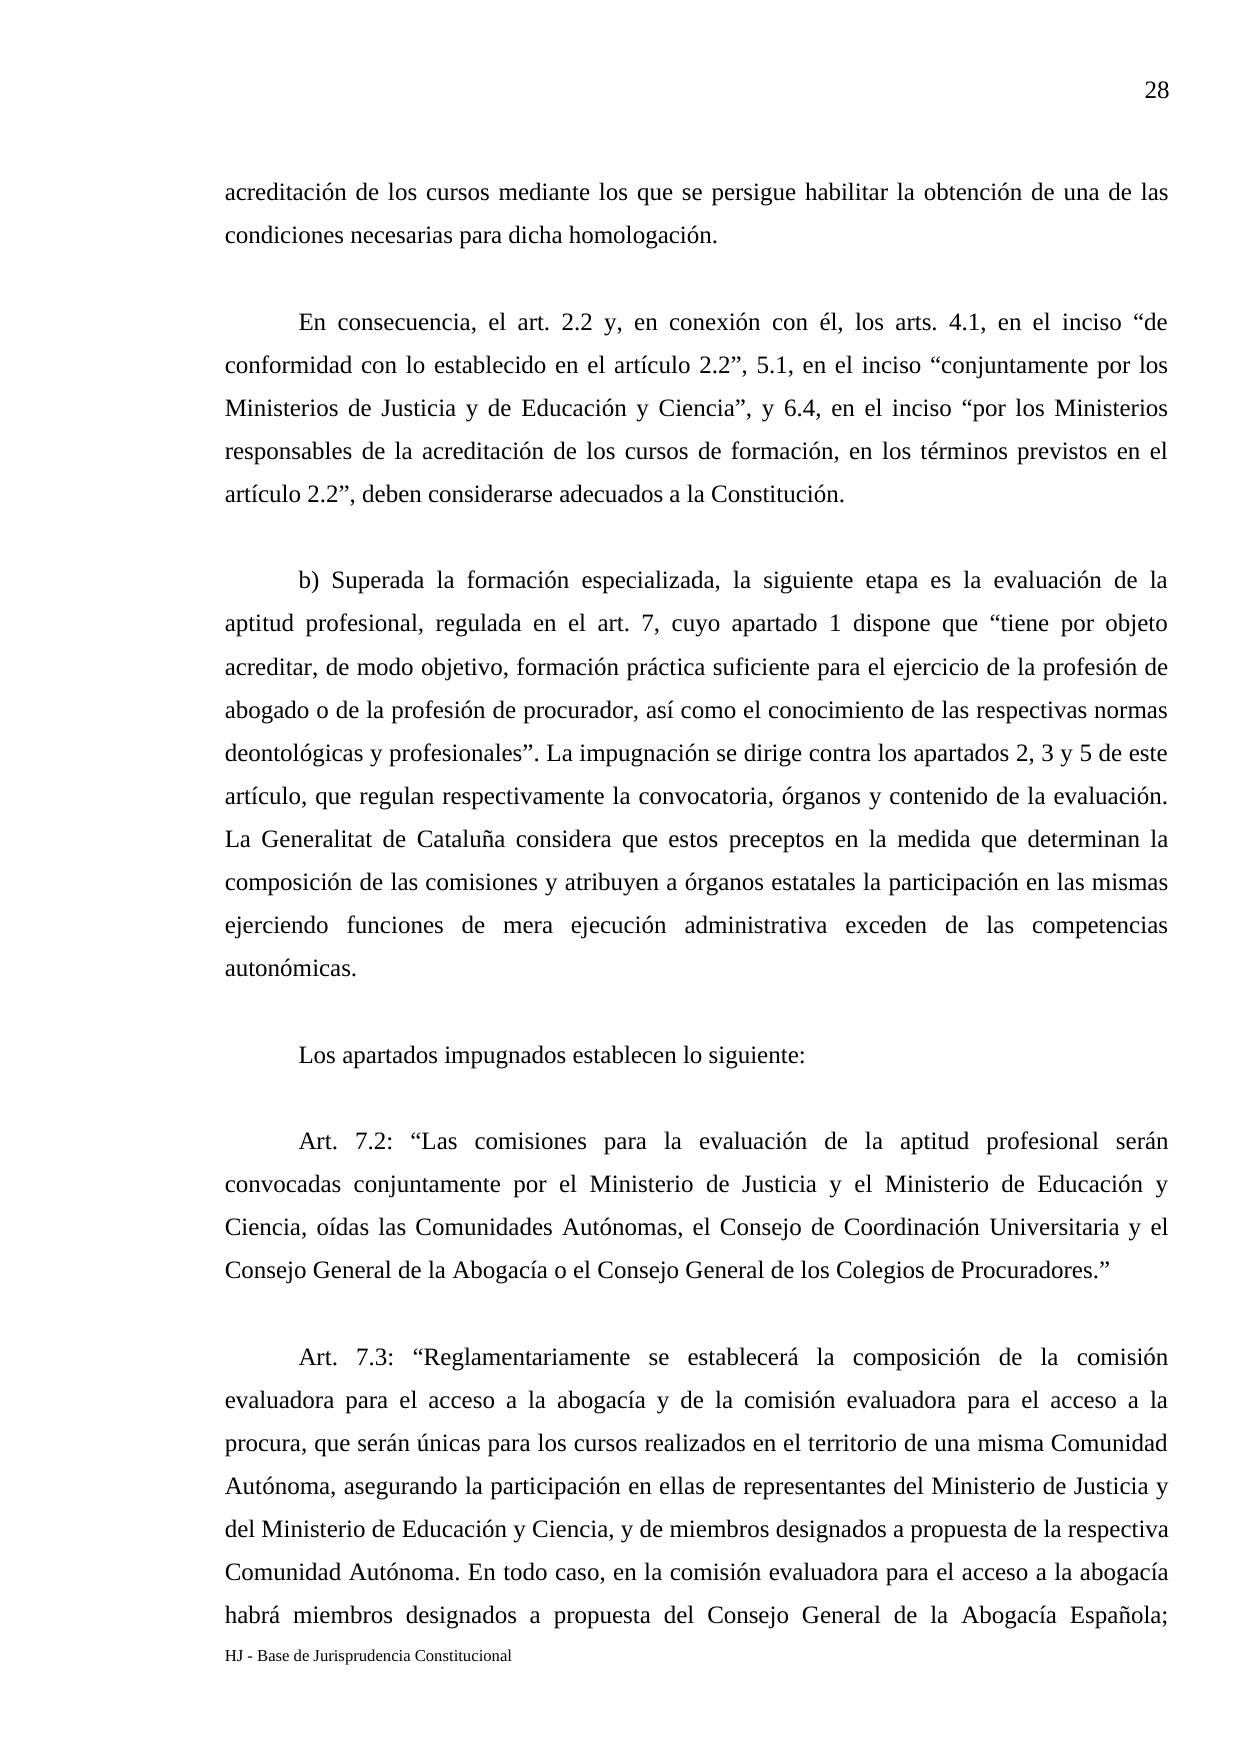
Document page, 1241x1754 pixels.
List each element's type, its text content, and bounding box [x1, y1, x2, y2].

text Art. 7.2: “Las comisiones para la evaluación de la aptitud profesional serán convocadas conjuntamente por el Ministerio de Justicia y el Ministerio de Educación y Ciencia, oídas las Comunidades Autónomas, el Consejo de Coordinación Universitaria y el Consejo General de la Abogacía o el Consejo General de los Colegios de Procuradores.” [224, 1126, 1169, 1284]
text Los apartados impugnados establecen lo siguiente: [224, 1040, 1169, 1068]
text En consecuencia, el art. 2.2 y, en conexión con él, los arts. 4.1, en el inciso “de conformidad con lo establecido en el artículo 2.2”, 5.1, en el inciso “conjuntamente por los Ministerios de Justicia y de Educación y Ciencia”, y 6.4, en el inciso “por los Ministerios responsables de la acreditación de los cursos de formación, en los términos previstos en el artículo 2.2”, deben considerarse adecuados a la Constitución. [224, 307, 1169, 508]
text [224, 1342, 1169, 1629]
text b) Superada la formación especializada, la siguiente etapa es la evaluación de la aptitud profesional, regulada en el art. 7, cuyo apartado 1 dispone que “tiene por objeto acreditar, de modo objetivo, formación práctica suficiente para el ejercicio de la profesión de abogado o de la profesión de procurador, así como el conocimiento de las respectivas normas deontológicas y profesionales”. La impugnación se dirige contra los apartados 2, 3 y 5 de este artículo, que regulan respectivamente la convocatoria, órganos y contenido de la evaluación. La Generalitat de Cataluña considera que estos preceptos en la medida que determinan la composición de las comisiones y atribuyen a órganos estatales la participación en las mismas ejerciendo funciones de mera ejecución administrativa exceden de las competencias autonómicas. [224, 565, 1169, 982]
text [224, 177, 1169, 249]
